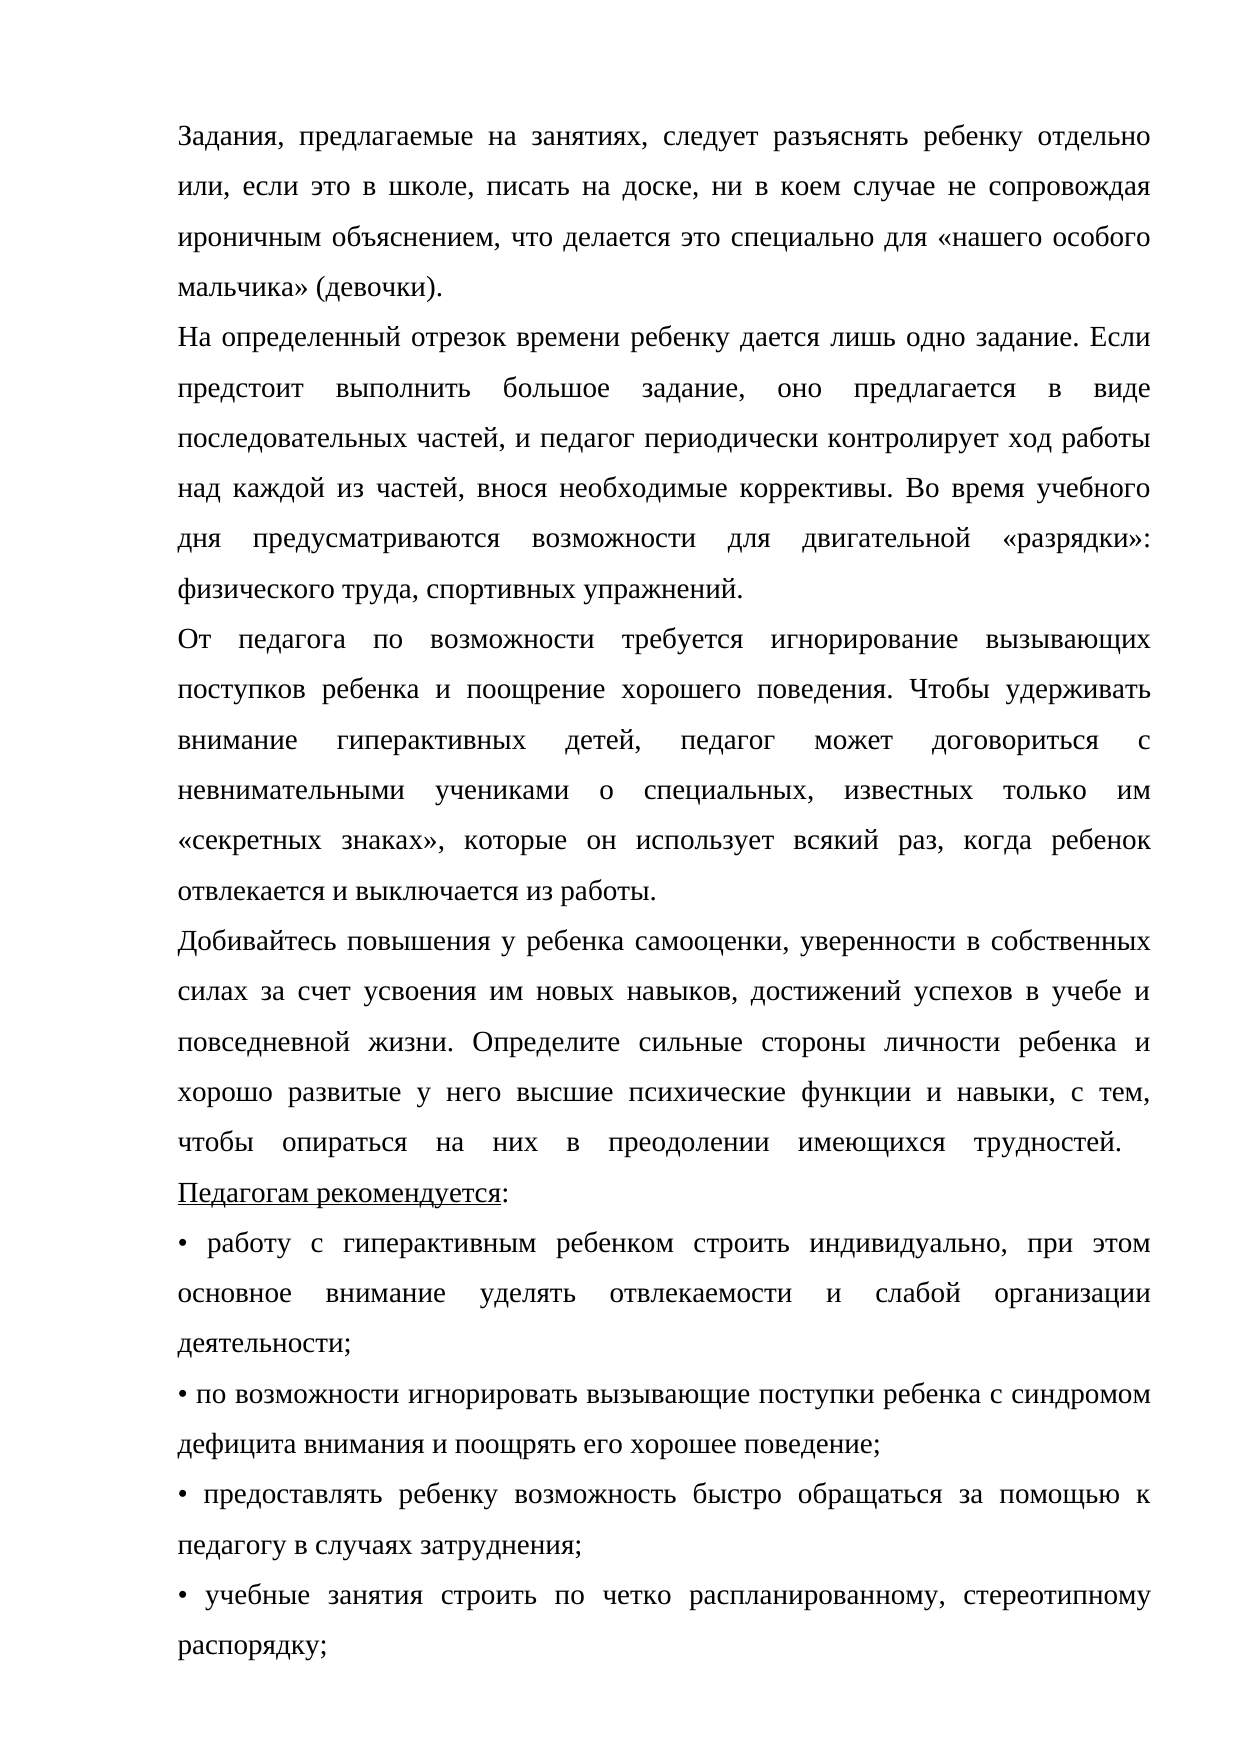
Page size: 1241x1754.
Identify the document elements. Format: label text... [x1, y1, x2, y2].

text • работу с гиперактивным ребенком строить индивидуально, при этом основное внимание уделять отвлекаемости и слабой организации деятельности; [177, 1225, 1152, 1359]
text • предоставлять ребенку возможность быстро обращаться за помощью к педагогу в случаях затруднения; [177, 1477, 1152, 1560]
text На определенный отрезок времени ребенку дается лишь одно задание. Если предстоит выполнить большое задание, оно предлагается в виде последовательных частей, и педагог периодически контролирует ход работы над каждой из частей, внося необходимые коррективы. Во время учебного дня предусматриваются возможности для двигательной «разрядки»: физического труда, спортивных упражнений. [177, 319, 1152, 604]
text • по возможности игнорировать вызывающие поступки ребенка с синдромом дефицита внимания и поощрять его хорошее поведение; [177, 1376, 1152, 1460]
text Задания, предлагаемые на занятиях, следует разъяснять ребенку отдельно или, если это в школе, писать на доске, ни в коем случае не сопровождая ироничным объяснением, что делается это специально для «нашего особого мальчика» (девочки). [177, 118, 1152, 303]
text • учебные занятия строить по четко распланированному, стереотипному распорядку; [177, 1577, 1152, 1661]
text От педагога по возможности требуется игнорирование вызывающих поступков ребенка и поощрение хорошего поведения. Чтобы удерживать внимание гиперактивных детей, педагог может договориться с невнимательными учениками о специальных, известных только им «секретных знаках», которые он использует всякий раз, когда ребенок отвлекается и выключается из работы. [177, 621, 1152, 906]
text Добивайтесь повышения у ребенка самооценки, уверенности в собственных силах за счет усвоения им новых навыков, достижений успехов в учебе и повседневной жизни. Определите сильные стороны личности ребенка и хорошо развитые у него высшие психические функции и навыки, с тем, чтобы опираться на них в преодолении имеющихся трудностей. Педагогам рекомендуется: [177, 923, 1152, 1208]
